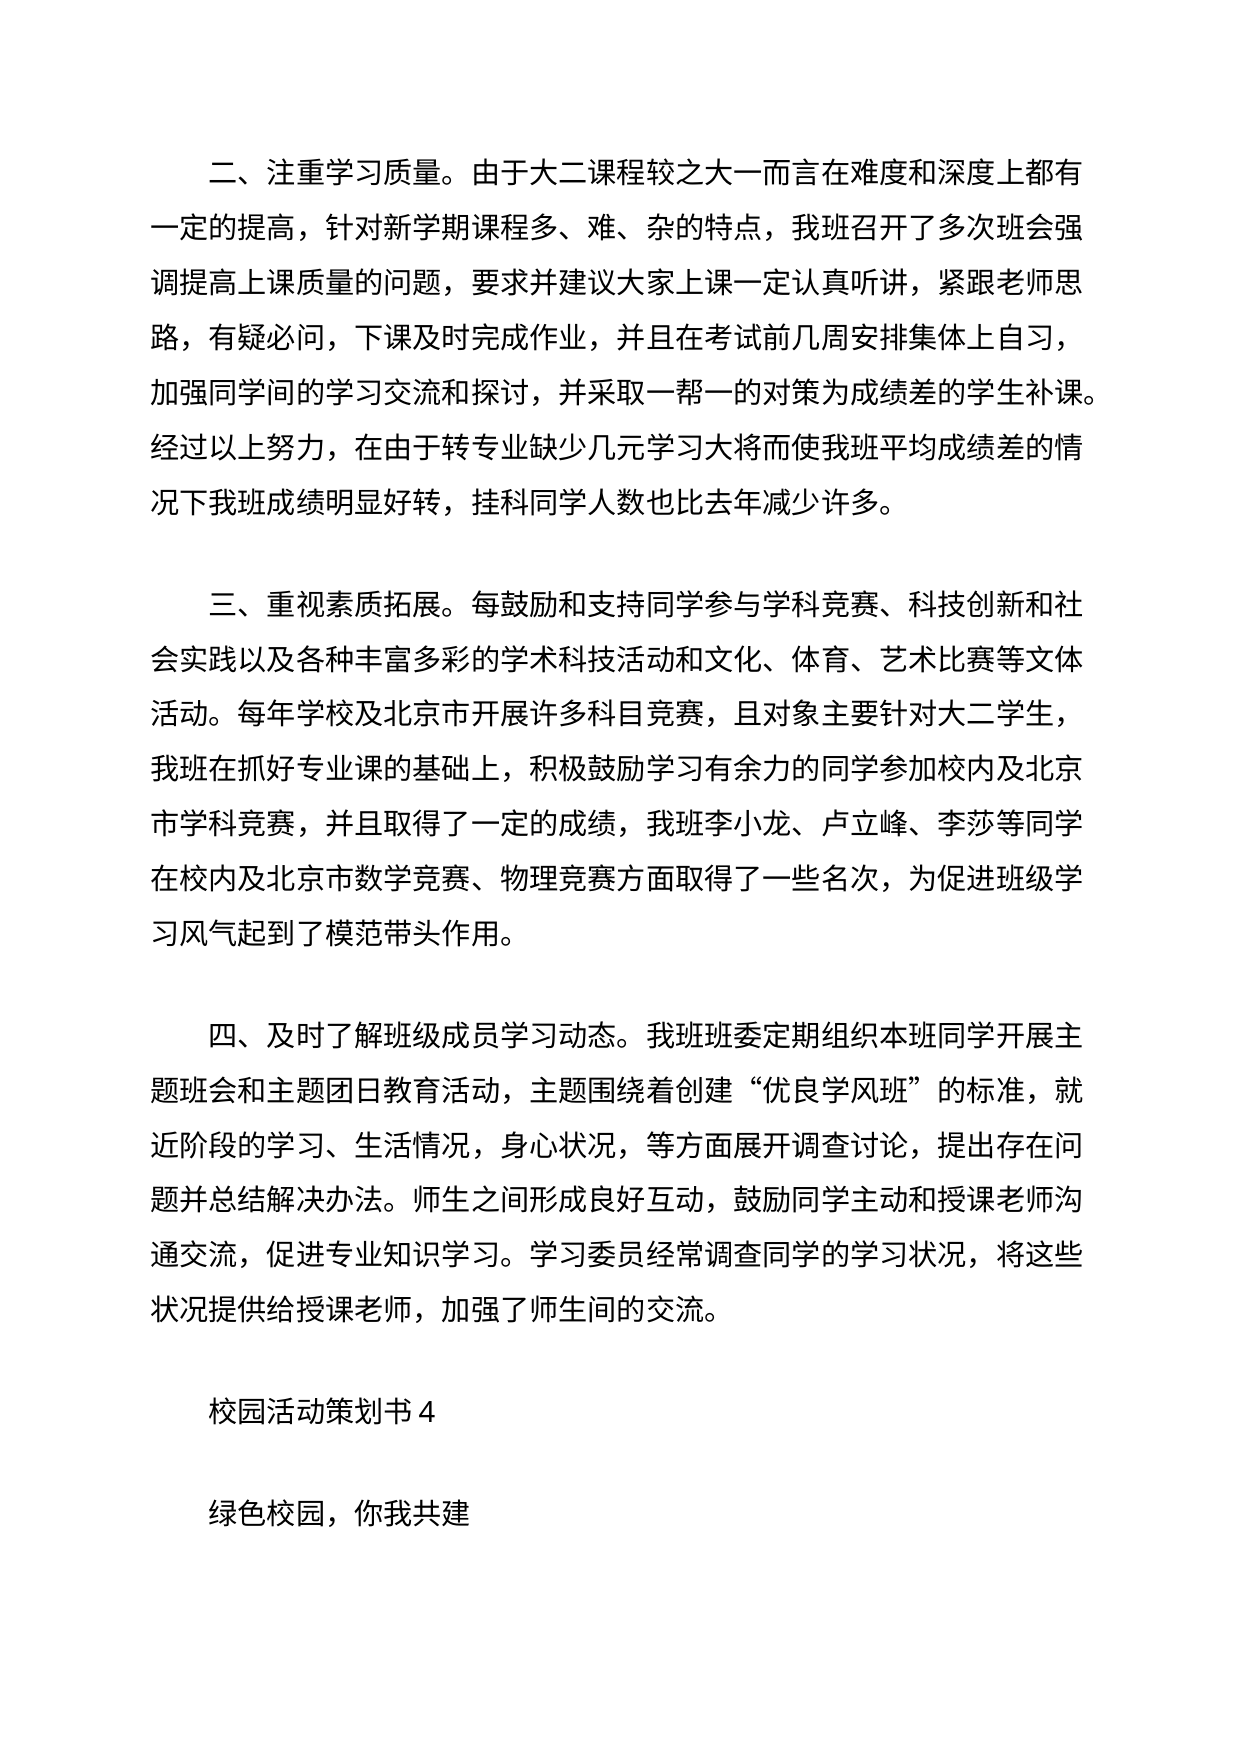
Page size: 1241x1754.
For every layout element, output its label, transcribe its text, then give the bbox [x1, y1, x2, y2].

text 二、注重学习质量。由于大二课程较之大一而言在难度和深度上都有一定的提高，针对新学期课程多、难、杂的特点，我班召开了多次班会强调提高上课质量的问题，要求并建议大家上课一定认真听讲，紧跟老师思路，有疑必问，下课及时完成作业，并且在考试前几周安排集体上自习，加强同学间的学习交流和探讨，并采取一帮一的对策为成绩差的学生补课。经过以上努力，在由于转专业缺少几元学习大将而使我班平均成绩差的情况下我班成绩明显好转，挂科同学人数也比去年减少许多。 [150, 150, 1090, 522]
text 绿色校园，你我共建 [150, 1491, 1090, 1533]
text 校园活动策划书4 [150, 1388, 1090, 1431]
text 三、重视素质拓展。每鼓励和支持同学参与学科竞赛、科技创新和社会实践以及各种丰富多彩的学术科技活动和文化、体育、艺术比赛等文体活动。每年学校及北京市开展许多科目竞赛，且对象主要针对大二学生，我班在抓好专业课的基础上，积极鼓励学习有余力的同学参加校内及北京市学科竞赛，并且取得了一定的成绩，我班李小龙、卢立峰、李莎等同学在校内及北京市数学竞赛、物理竞赛方面取得了一些名次，为促进班级学习风气起到了模范带头作用。 [150, 581, 1090, 953]
text 四、及时了解班级成员学习动态。我班班委定期组织本班同学开展主题班会和主题团日教育活动，主题围绕着创建“优良学风班”的标准，就近阶段的学习、生活情况，身心状况，等方面展开调查讨论，提出存在问题并总结解决办法。师生之间形成良好互动，鼓励同学主动和授课老师沟通交流，促进专业知识学习。学习委员经常调查同学的学习状况，将这些状况提供给授课老师，加强了师生间的交流。 [150, 1012, 1090, 1329]
